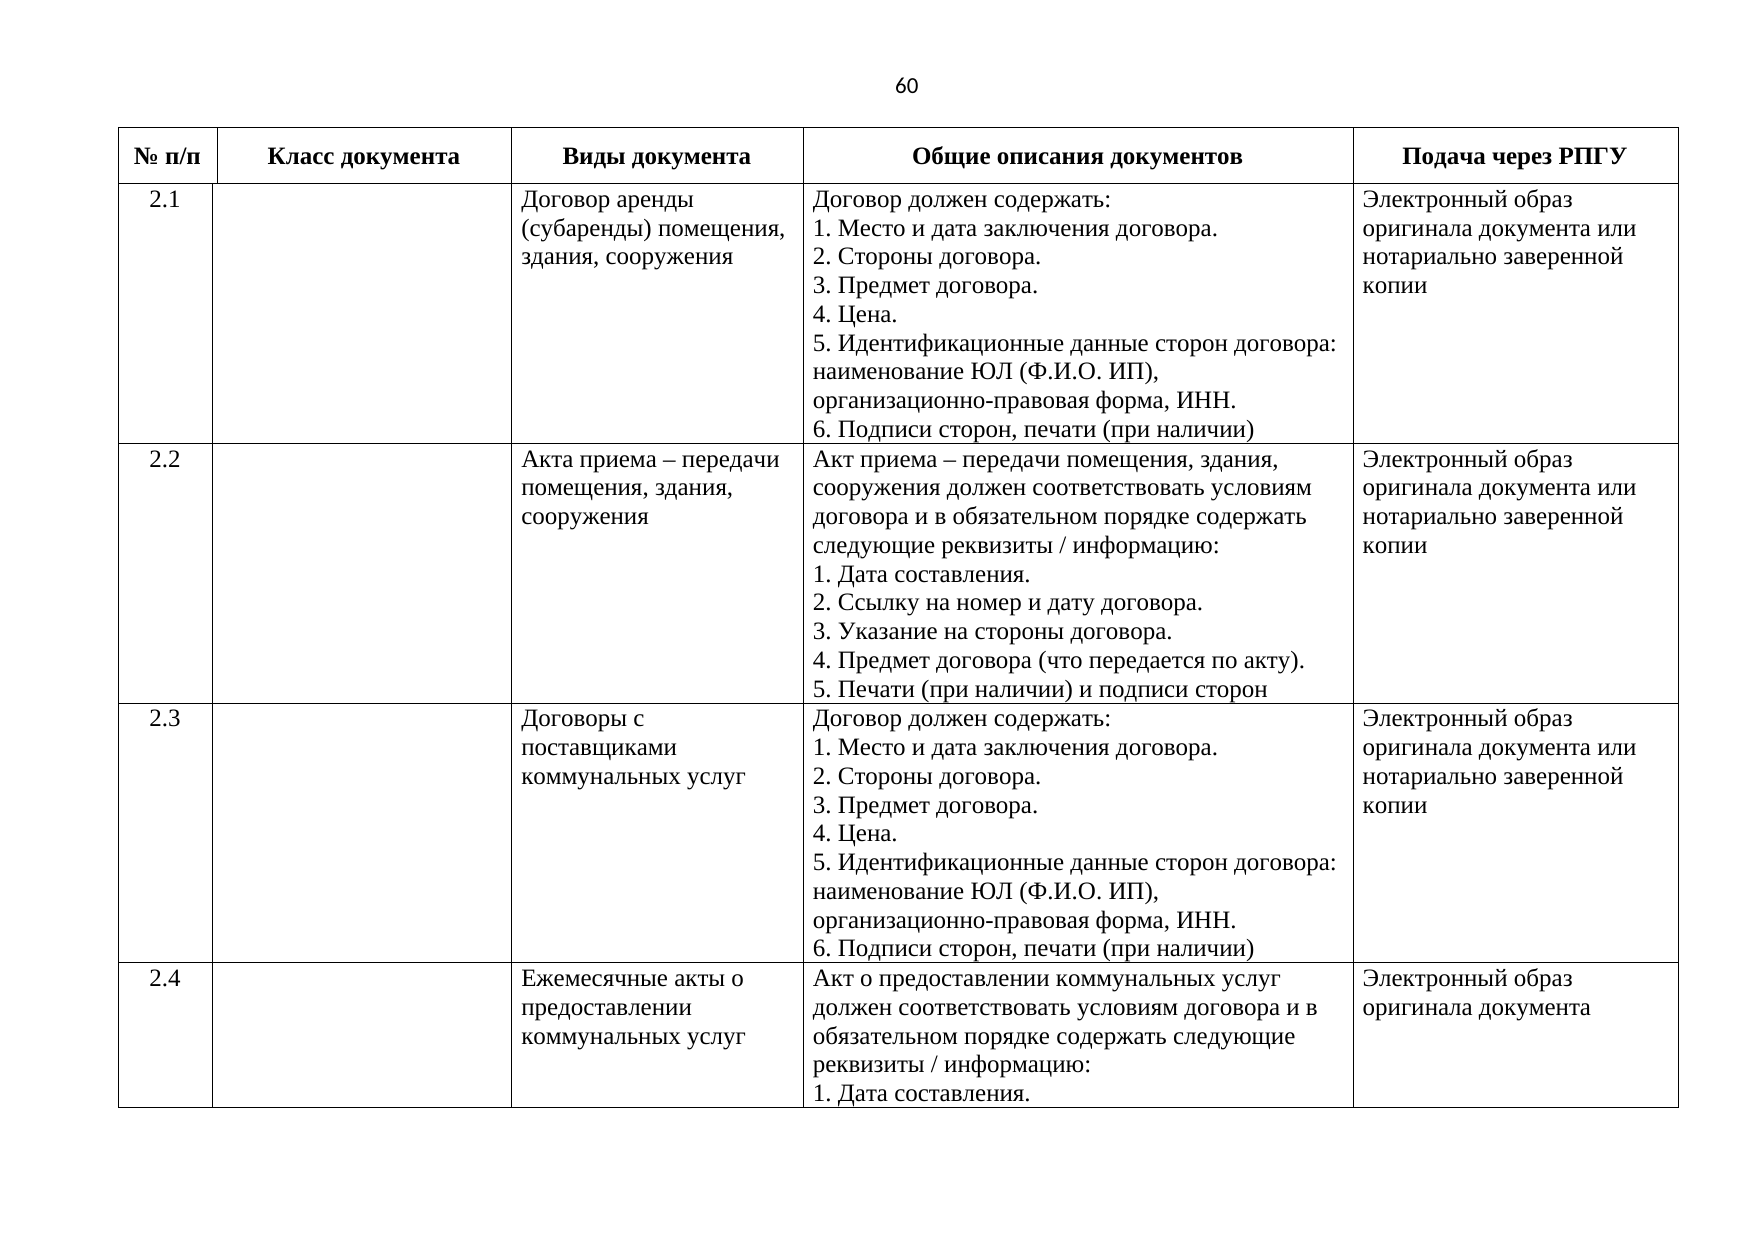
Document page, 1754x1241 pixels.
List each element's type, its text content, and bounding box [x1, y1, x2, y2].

table_header Подача через РПГУ [1354, 128, 1678, 183]
table_header Класс документа [218, 128, 511, 183]
table_header Общие описания документов [804, 128, 1353, 183]
table_cell Электронный образ оригинала документа или нотариально заверенной копии [1354, 704, 1678, 962]
table_cell Электронный образ оригинала документа [1354, 963, 1678, 1107]
table_cell 2.3 [119, 704, 212, 962]
table_cell [213, 444, 511, 702]
table_cell 2.2 [119, 444, 212, 702]
table_cell Электронный образ оригинала документа или нотариально заверенной копии [1354, 444, 1678, 702]
table_cell [213, 704, 511, 962]
table_cell Акта приема – передачи помещения, здания, сооружения [512, 444, 803, 702]
table_cell Договоры с поставщиками коммунальных услуг [512, 704, 803, 962]
table_cell Договор аренды (субаренды) помещения, здания, сооружения [512, 184, 803, 443]
table_cell [213, 963, 511, 1107]
table_cell Договор должен содержать: 1. Место и дата заключения договора. 2. Стороны договора. 3. Предмет договора. 4. Цена. 5. Идентификационные данные сторон договора: наименование ЮЛ (Ф.И.О. ИП), организационно-правовая форма, ИНН. 6. Подписи сторон, печати (при наличии) [804, 704, 1353, 962]
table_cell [512, 963, 803, 1107]
table_header № п/п [119, 128, 217, 183]
table_cell Договор должен содержать: 1. Место и дата заключения договора. 2. Стороны договора. 3. Предмет договора. 4. Цена. 5. Идентификационные данные сторон договора: наименование ЮЛ (Ф.И.О. ИП), организационно-правовая форма, ИНН. 6. Подписи сторон, печати (при наличии) [804, 184, 1353, 443]
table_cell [804, 963, 1353, 1107]
table_cell Акт приема – передачи помещения, здания, сооружения должен соответствовать условиям договора и в обязательном порядке содержать следующие реквизиты / информацию: 1. Дата составления. 2. Ссылку на номер и дату договора. 3. Указание на стороны договора. 4. Предмет договора (что передается по акту). 5. Печати (при наличии) и подписи сторон [804, 444, 1353, 702]
table_cell [213, 184, 511, 443]
table_cell Электронный образ оригинала документа или нотариально заверенной копии [1354, 184, 1678, 443]
table_cell 2.4 [119, 963, 212, 1107]
table_header Виды документа [512, 128, 803, 183]
table_cell 2.1 [119, 184, 212, 443]
